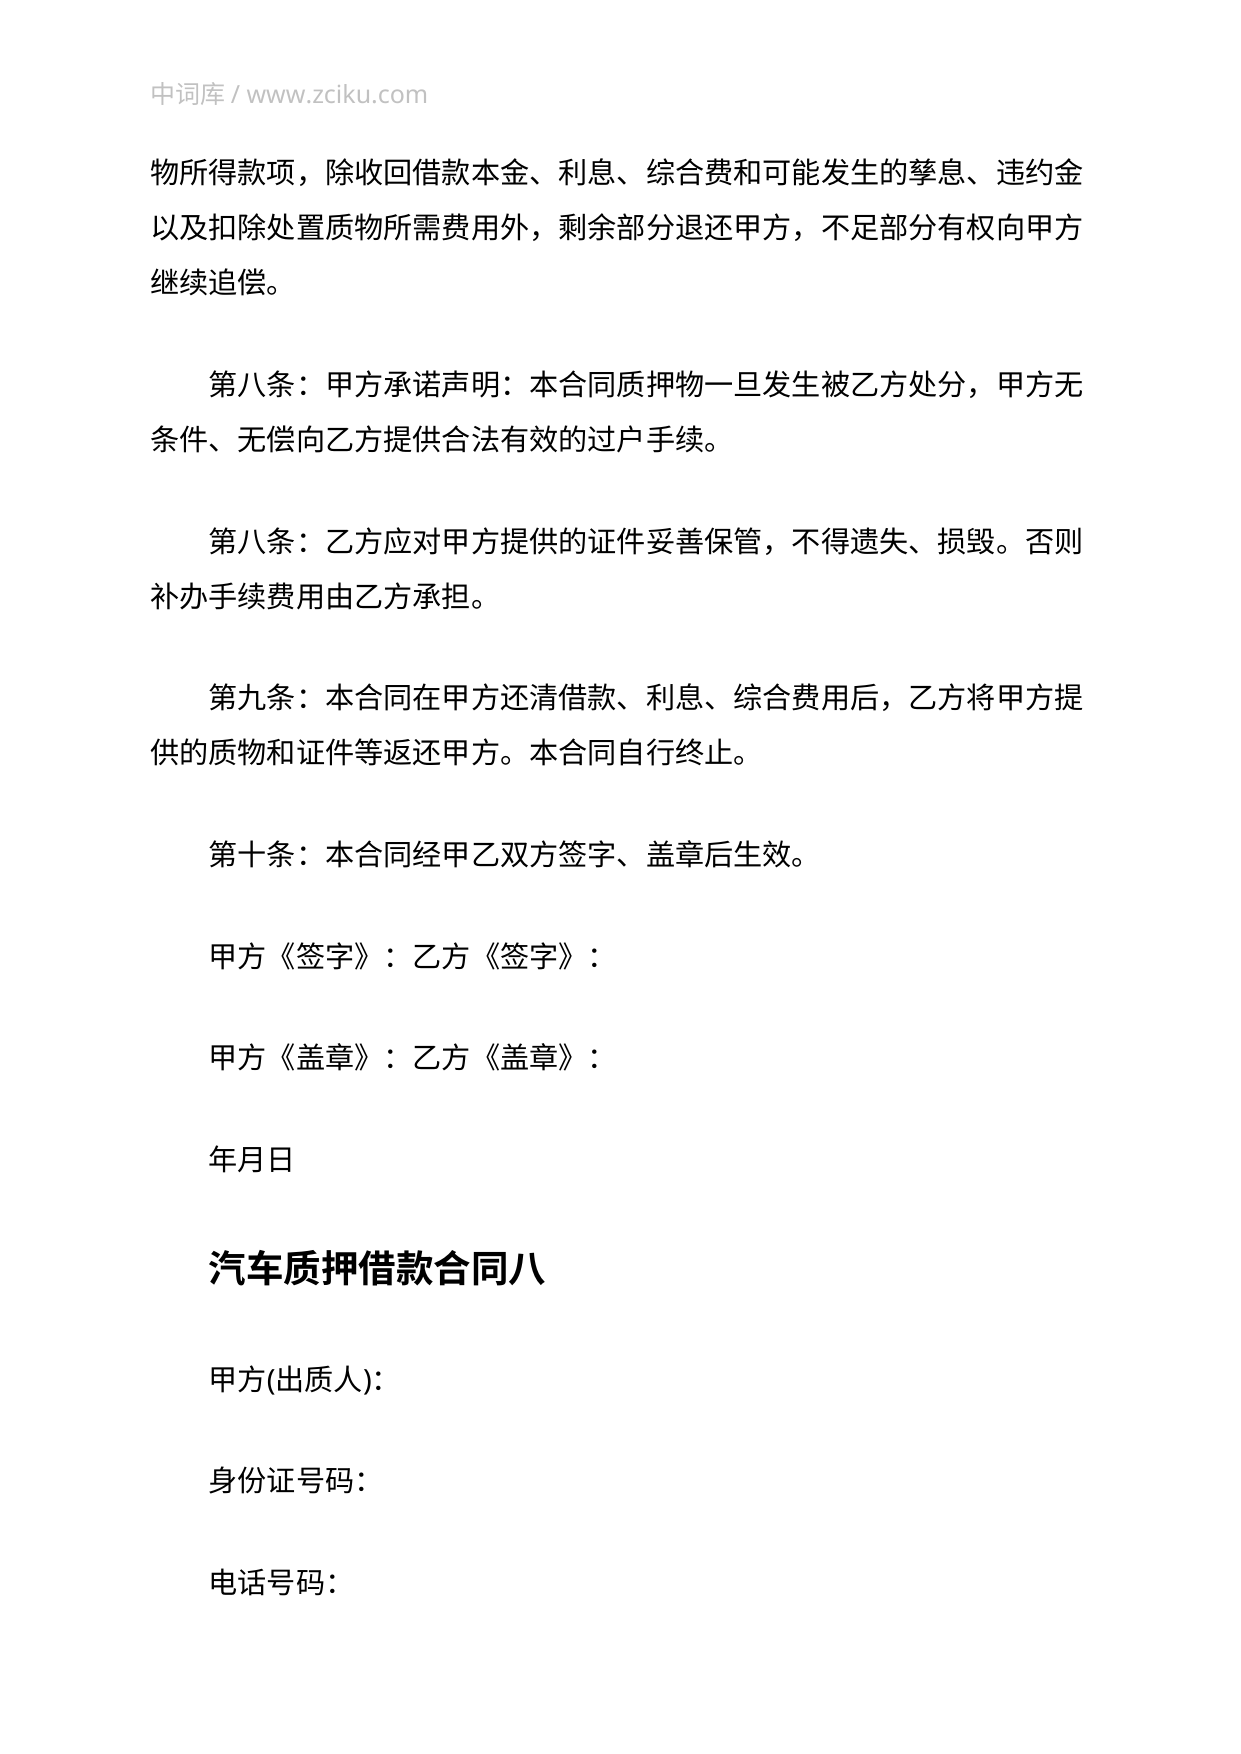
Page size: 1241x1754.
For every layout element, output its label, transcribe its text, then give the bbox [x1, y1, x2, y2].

text 甲方《盖章》：乙方《盖章》： [150, 1035, 1090, 1077]
text 年月日 [150, 1137, 1090, 1179]
text 第八条：甲方承诺声明：本合同质押物一旦发生被乙方处分，甲方无条件、无偿向乙方提供合法有效的过户手续。 [150, 362, 1090, 459]
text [150, 150, 1090, 302]
text 第十条：本合同经甲乙双方签字、盖章后生效。 [150, 832, 1090, 874]
text 电话号码： [150, 1560, 1090, 1602]
text 第八条：乙方应对甲方提供的证件妥善保管，不得遗失、损毁。否则补办手续费用由乙方承担。 [150, 518, 1090, 615]
text 甲方(出质人)： [150, 1356, 1090, 1398]
text 甲方《签字》：乙方《签字》： [150, 933, 1090, 976]
text 汽车质押借款合同八 [150, 1239, 1090, 1293]
text 身份证号码： [150, 1458, 1090, 1500]
text 第九条：本合同在甲方还清借款、利息、综合费用后，乙方将甲方提供的质物和证件等返还甲方。本合同自行终止。 [150, 675, 1090, 772]
